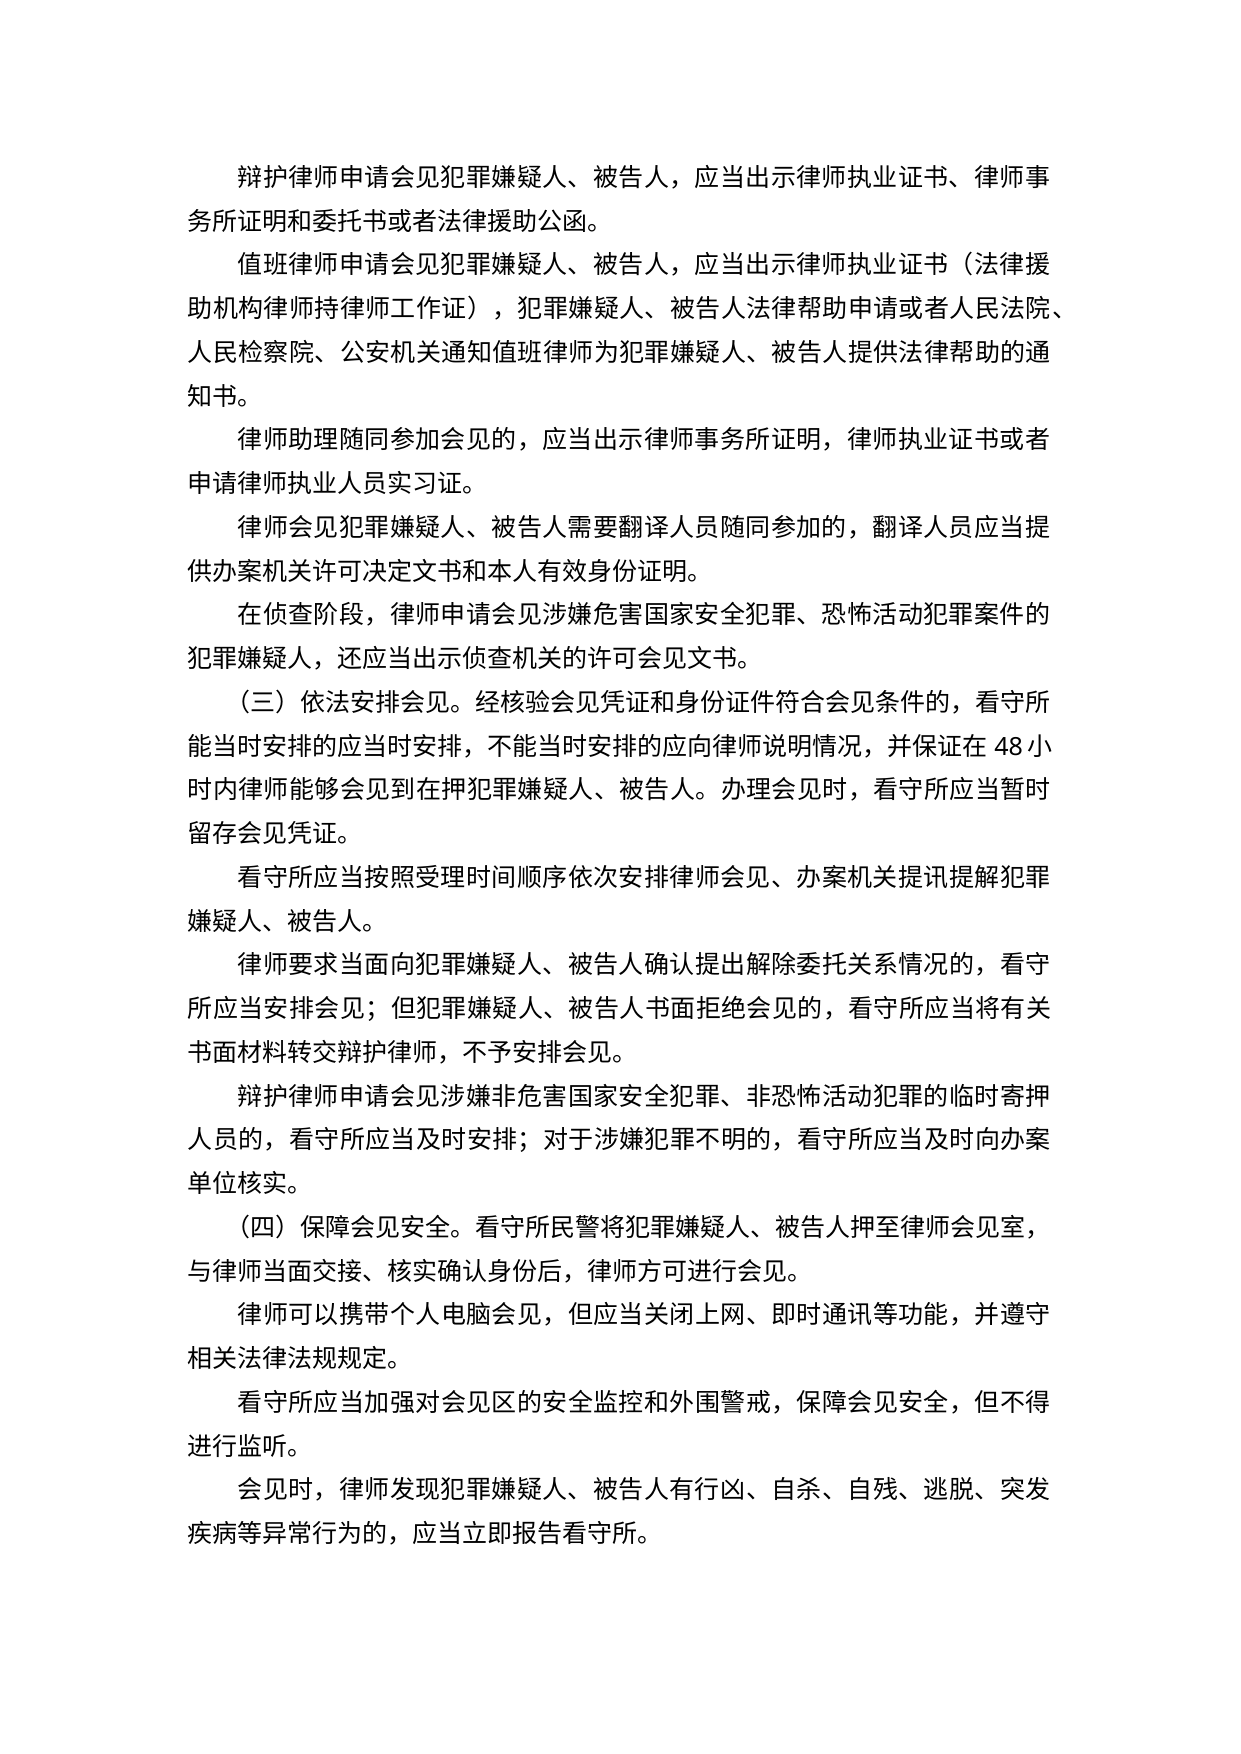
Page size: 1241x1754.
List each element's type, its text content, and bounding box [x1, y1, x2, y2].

text 律师可以携带个人电脑会见，但应当关闭上网、即时通讯等功能，并遵守相关法律法规规定。 [187, 1287, 1053, 1375]
text 看守所应当加强对会见区的安全监控和外围警戒，保障会见安全，但不得进行监听。 [187, 1375, 1053, 1462]
text （四）保障会见安全。看守所民警将犯罪嫌疑人、被告人押至律师会见室，与律师当面交接、核实确认身份后，律师方可进行会见。 [187, 1200, 1053, 1287]
text 看守所应当按照受理时间顺序依次安排律师会见、办案机关提讯提解犯罪嫌疑人、被告人。 [187, 850, 1053, 937]
text 在侦查阶段，律师申请会见涉嫌危害国家安全犯罪、恐怖活动犯罪案件的犯罪嫌疑人，还应当出示侦查机关的许可会见文书。 [187, 587, 1053, 675]
text 会见时，律师发现犯罪嫌疑人、被告人有行凶、自杀、自残、逃脱、突发疾病等异常行为的，应当立即报告看守所。 [187, 1462, 1053, 1550]
text 律师助理随同参加会见的，应当出示律师事务所证明，律师执业证书或者申请律师执业人员实习证。 [187, 412, 1053, 500]
text 律师会见犯罪嫌疑人、被告人需要翻译人员随同参加的，翻译人员应当提供办案机关许可决定文书和本人有效身份证明。 [187, 500, 1053, 587]
text 辩护律师申请会见犯罪嫌疑人、被告人，应当出示律师执业证书、律师事务所证明和委托书或者法律援助公函。 [187, 150, 1053, 237]
text （三）依法安排会见。经核验会见凭证和身份证件符合会见条件的，看守所能当时安排的应当时安排，不能当时安排的应向律师说明情况，并保证在48小时内律师能够会见到在押犯罪嫌疑人、被告人。办理会见时，看守所应当暂时留存会见凭证。 [187, 675, 1053, 850]
text 律师要求当面向犯罪嫌疑人、被告人确认提出解除委托关系情况的，看守所应当安排会见；但犯罪嫌疑人、被告人书面拒绝会见的，看守所应当将有关书面材料转交辩护律师，不予安排会见。 [187, 937, 1053, 1069]
text 辩护律师申请会见涉嫌非危害国家安全犯罪、非恐怖活动犯罪的临时寄押人员的，看守所应当及时安排；对于涉嫌犯罪不明的，看守所应当及时向办案单位核实。 [187, 1069, 1053, 1200]
text 值班律师申请会见犯罪嫌疑人、被告人，应当出示律师执业证书（法律援助机构律师持律师工作证），犯罪嫌疑人、被告人法律帮助申请或者人民法院、人民检察院、公安机关通知值班律师为犯罪嫌疑人、被告人提供法律帮助的通知书。 [187, 237, 1053, 412]
